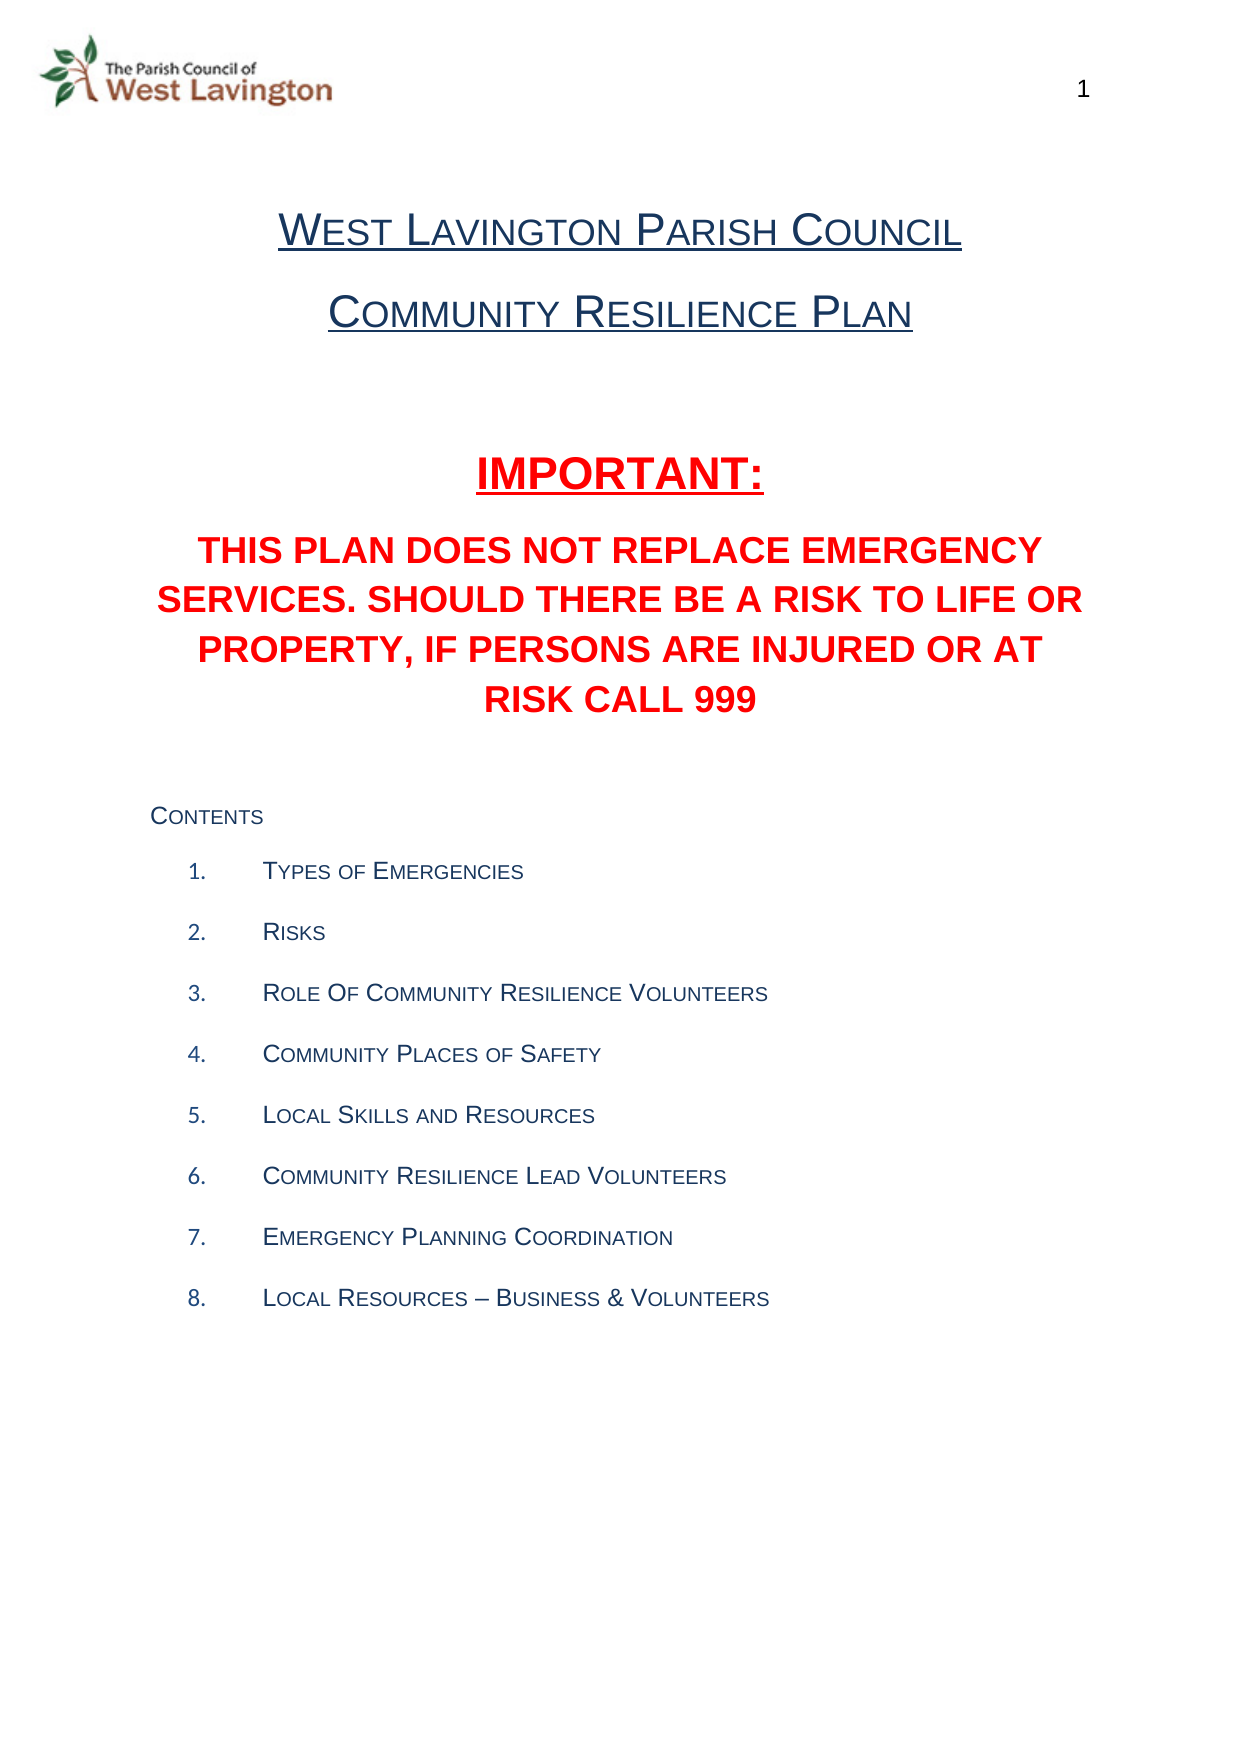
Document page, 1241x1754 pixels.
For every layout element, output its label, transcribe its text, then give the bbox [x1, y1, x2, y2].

list Emergency Planning Coordination [187, 1221, 1090, 1252]
list Role Of Community Resilience Volunteers [187, 977, 1090, 1008]
text Community Resilience Plan [150, 284, 1090, 337]
list Types of Emergencies [187, 855, 1090, 886]
text THIS PLAN DOES NOT REPLACE EMERGENCY SERVICES. SHOULD THERE BE A RISK TO LIFE OR PROPERTY, IF PERSONS ARE INJURED OR AT RISK CALL 999 [150, 528, 1090, 720]
text Contents [150, 801, 1090, 830]
list Community Resilience Lead Volunteers [187, 1160, 1090, 1191]
list Local Skills and Resources [187, 1099, 1090, 1130]
picture [20, 15, 352, 138]
list Risks [187, 916, 1090, 947]
text West Lavington Parish Council [150, 203, 1090, 255]
text IMPORTANT: [150, 447, 1090, 499]
list Community Places of Safety [187, 1038, 1090, 1069]
list Local Resources – Business & Volunteers [187, 1282, 1090, 1313]
